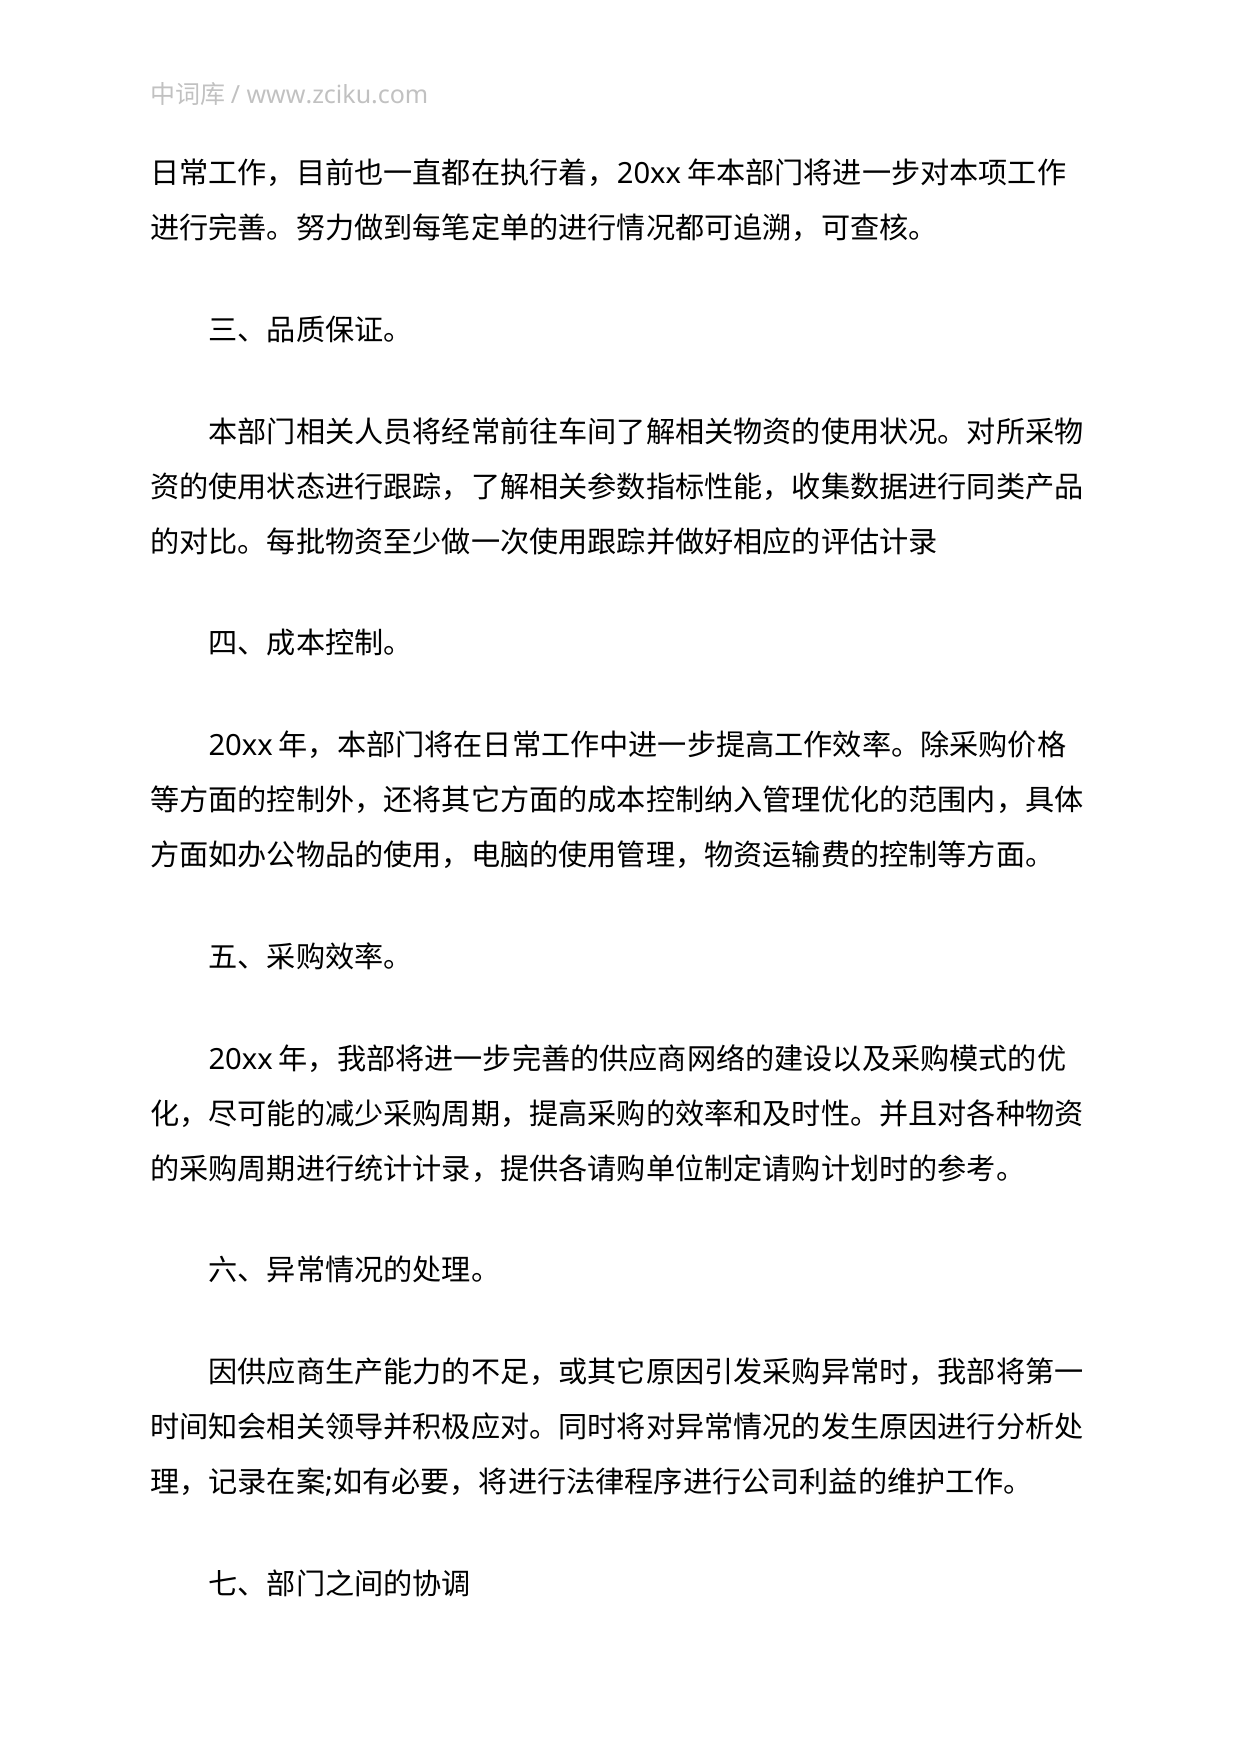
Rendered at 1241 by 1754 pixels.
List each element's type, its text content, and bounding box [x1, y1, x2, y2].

text 五、采购效率。 [150, 933, 1090, 976]
text 本部门相关人员将经常前往车间了解相关物资的使用状况。对所采物资的使用状态进行跟踪，了解相关参数指标性能，收集数据进行同类产品的对比。每批物资至少做一次使用跟踪并做好相应的评估计录 [150, 408, 1090, 561]
text 七、部门之间的协调 [150, 1561, 1090, 1603]
text 四、成本控制。 [150, 620, 1090, 662]
text 三、品质保证。 [150, 307, 1090, 349]
text 因供应商生产能力的不足，或其它原因引发采购异常时，我部将第一时间知会相关领导并积极应对。同时将对异常情况的发生原因进行分析处理，记录在案;如有必要，将进行法律程序进行公司利益的维护工作。 [150, 1349, 1090, 1501]
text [150, 150, 1090, 247]
text 20xx年，我部将进一步完善的供应商网络的建设以及采购模式的优化，尽可能的减少采购周期，提高采购的效率和及时性。并且对各种物资的采购周期进行统计计录，提供各请购单位制定请购计划时的参考。 [150, 1035, 1090, 1187]
text 20xx年，本部门将在日常工作中进一步提高工作效率。除采购价格等方面的控制外，还将其它方面的成本控制纳入管理优化的范围内，具体方面如办公物品的使用，电脑的使用管理，物资运输费的控制等方面。 [150, 722, 1090, 874]
text 六、异常情况的处理。 [150, 1247, 1090, 1289]
